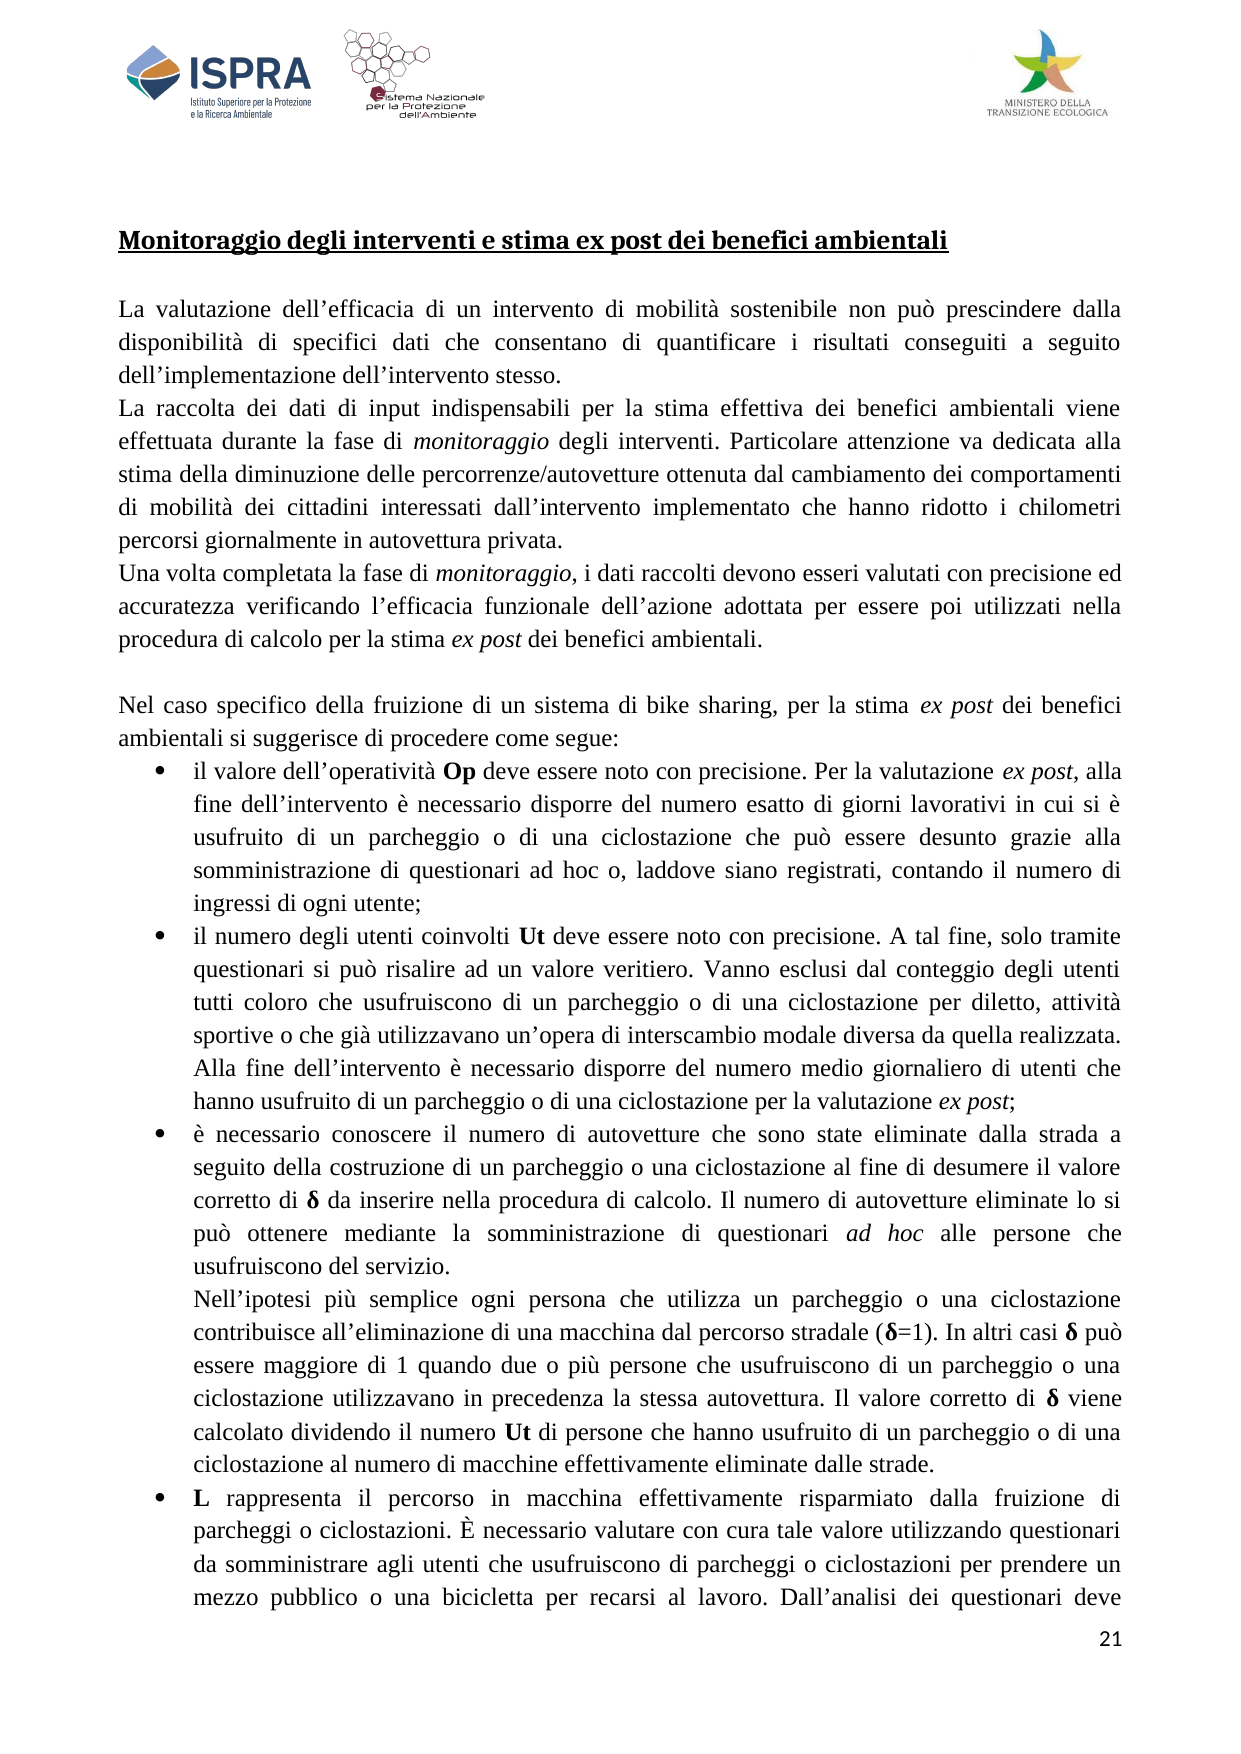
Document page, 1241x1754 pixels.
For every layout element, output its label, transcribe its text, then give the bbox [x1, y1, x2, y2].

list è necessario conoscere il numero di autovetture che sono state eliminate dalla strada a seguito della costruzione di un parcheggio o una ciclostazione al fine di desumere il valore corretto di δ da inserire nella procedura di calcolo. Il numero di autovetture eliminate lo si può ottenere mediante la somministrazione di questionari ad hoc alle persone che usufruiscono del servizio. [156, 1119, 1122, 1280]
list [156, 1483, 1122, 1610]
list il numero degli utenti coinvolti Ut deve essere noto con precisione. A tal fine, solo tramite questionari si può risalire ad un valore veritiero. Vanno esclusi dal conteggio degli utenti tutti coloro che usufruiscono di un parcheggio o di una ciclostazione per diletto, attività sportive o che già utilizzavano un’opera di interscambio modale diversa da quella realizzata. Alla fine dell’intervento è necessario disporre del numero medio giornaliero di utenti che hanno usufruito di un parcheggio o di una ciclostazione per la valutazione ex post; [156, 921, 1122, 1115]
list Nell’ipotesi più semplice ogni persona che utilizza un parcheggio o una ciclostazione contribuisce all’eliminazione di una macchina dal percorso stradale (δ=1). In altri casi δ può essere maggiore di 1 quando due o più persone che usufruiscono di un parcheggio o una ciclostazione utilizzavano in precedenza la stessa autovettura. Il valore corretto di δ viene calcolato dividendo il numero Ut di persone che hanno usufruito di un parcheggio o di una ciclostazione al numero di macchine effettivamente eliminate dalle strade. [193, 1284, 1122, 1478]
picture [126, 29, 485, 118]
picture [970, 29, 1123, 118]
text La valutazione dell’efficacia di un intervento di mobilità sostenibile non può prescindere dalla disponibilità di specifici dati che consentano di quantificare i risultati conseguiti a seguito dell’implementazione dell’intervento stesso. [118, 294, 1122, 389]
text Nel caso specifico della fruizione di un sistema di bike sharing, per la stima ex post dei benefici ambientali si suggerisce di procedere come segue: [118, 690, 1122, 752]
subtitle Monitoraggio degli interventi e stima ex post dei benefici ambientali [118, 225, 1122, 256]
text Una volta completata la fase di monitoraggio, i dati raccolti devono esseri valutati con precisione ed accuratezza verificando l’efficacia funzionale dell’azione adottata per essere poi utilizzati nella procedura di calcolo per la stima ex post dei benefici ambientali. [118, 558, 1122, 653]
list il valore dell’operatività Op deve essere noto con precisione. Per la valutazione ex post, alla fine dell’intervento è necessario disporre del numero esatto di giorni lavorativi in cui si è usufruito di un parcheggio o di una ciclostazione che può essere desunto grazie alla somministrazione di questionari ad hoc o, laddove siano registrati, contando il numero di ingressi di ogni utente; [156, 756, 1122, 917]
text La raccolta dei dati di input indispensabili per la stima effettiva dei benefici ambientali viene effettuata durante la fase di monitoraggio degli interventi. Particolare attenzione va dedicata alla stima della diminuzione delle percorrenze/autovetture ottenuta dal cambiamento dei comportamenti di mobilità dei cittadini interessati dall’intervento implementato che hanno ridotto i chilometri percorsi giornalmente in autovettura privata. [118, 393, 1122, 554]
